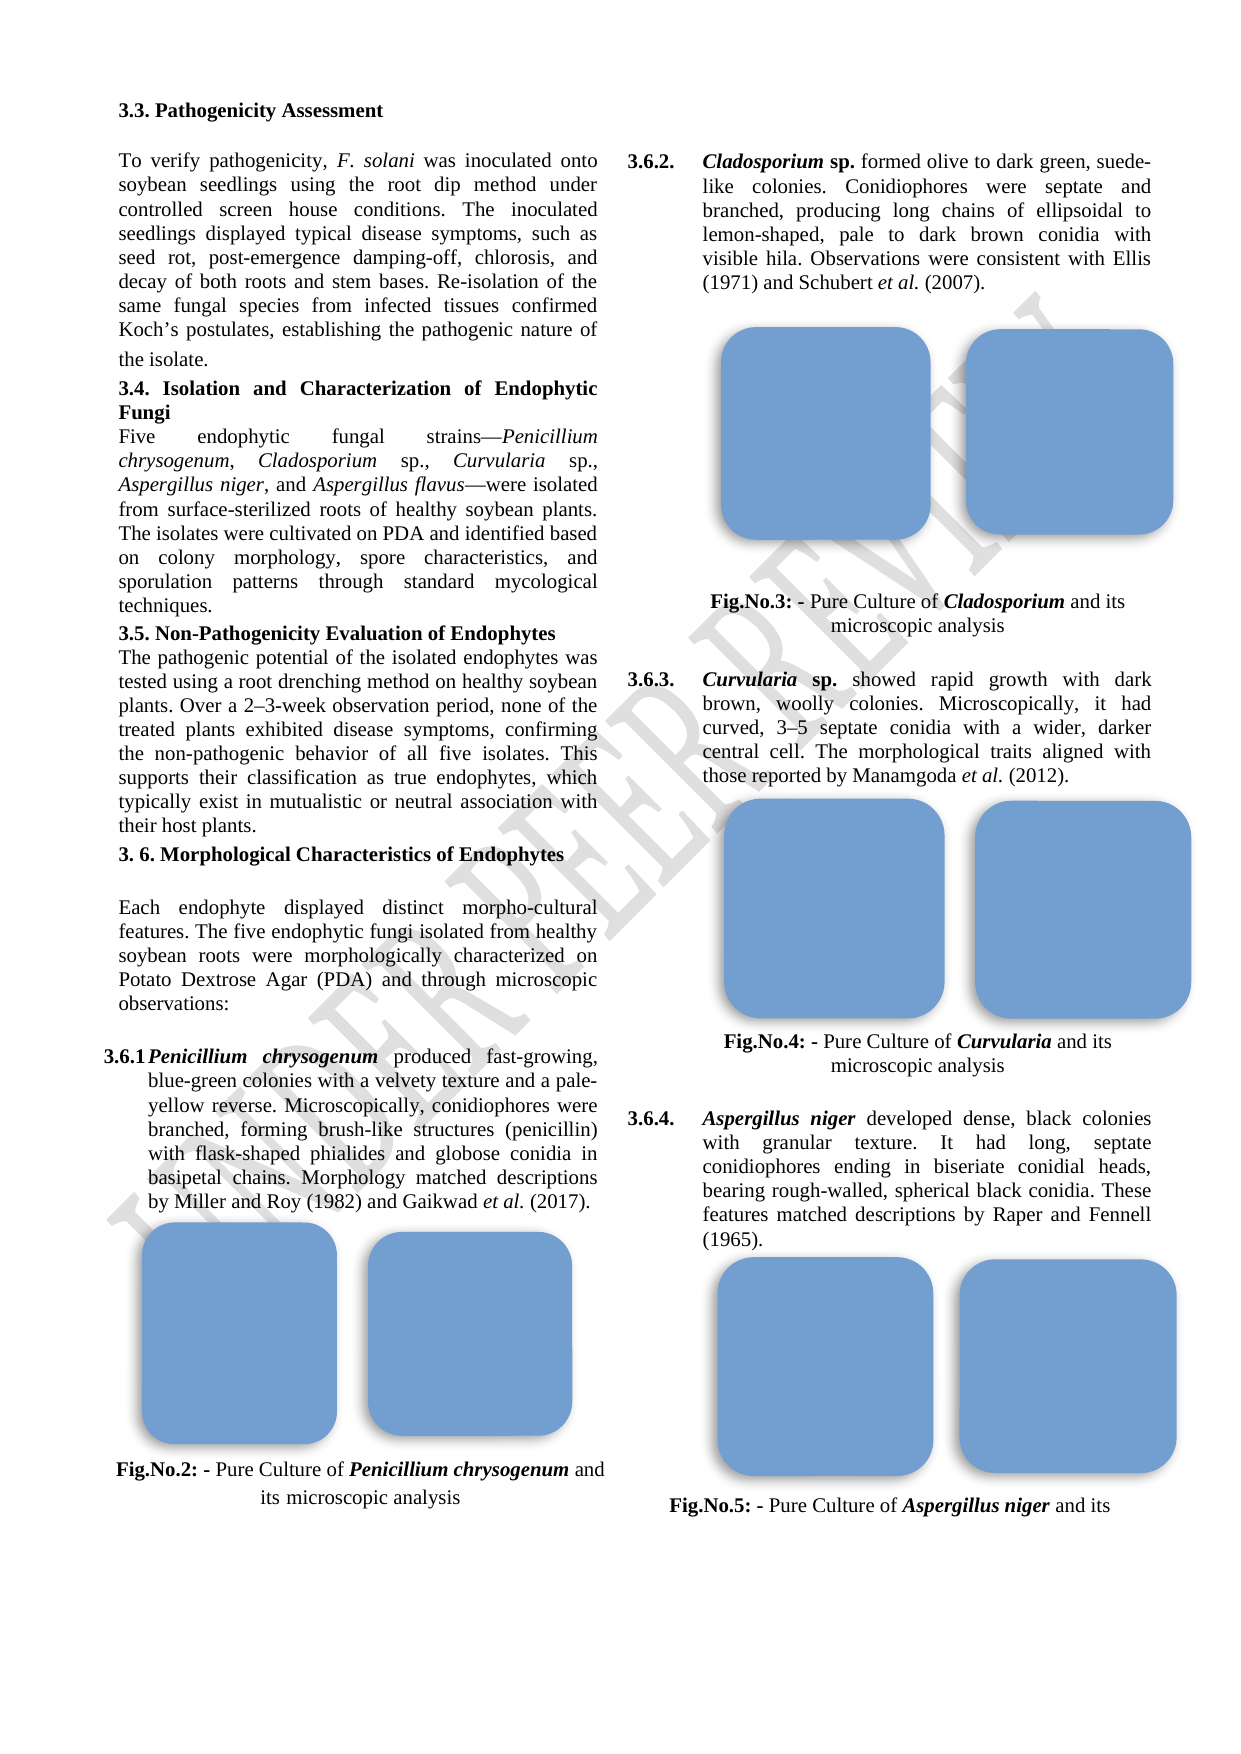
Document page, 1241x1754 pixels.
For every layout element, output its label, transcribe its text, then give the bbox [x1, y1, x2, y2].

text Each endophyte displayed distinct morpho-cultural features. The five endophytic fungi isolated from healthy soybean roots were morphologically characterized on Potato Dextrose Agar (PDA) and through microscopic observations: [118, 895, 598, 1015]
text To verify pathogenicity, F. solani was inoculated onto soybean seedlings using the root dip method under controlled screen house conditions. The inoculated seedlings displayed typical disease symptoms, such as seed rot, post-emergence damping-off, chlorosis, and decay of both roots and stem bases. Re-isolation of the same fungal species from infected tissues confirmed Koch’s postulates, establishing the pathogenic nature of the isolate. [118, 148, 598, 372]
subtitle 3.4. Isolation and Characterization of Endophytic Fungi [118, 376, 598, 424]
text Fig.No.5: - Pure Culture of Aspergillus niger and its microscopic analysis [627, 1493, 1152, 1517]
list Cladosporium sp. formed olive to dark green, suede-like colonies. Conidiophores were septate and branched, producing long chains of ellipsoidal to lemon-shaped, pale to dark brown conidia with visible hila. Observations were consistent with Ellis (1971) and Schubert et al. (2007). [627, 149, 1152, 294]
text Fig.No.3: - Pure Culture of Cladosporium and its microscopic analysis [684, 589, 1152, 637]
subtitle 3. 6. Morphological Characteristics of Endophytes [118, 842, 598, 866]
text Fig.No.4: - Pure Culture of Curvularia and its microscopic analysis [684, 1029, 1152, 1077]
text Fig.No.2: - Pure Culture of Penicillium chrysogenum and its microscopic analysis [103, 1457, 617, 1510]
text The pathogenic potential of the isolated endophytes was tested using a root drenching method on healthy soybean plants. Over a 2–3-week observation period, none of the treated plants exhibited disease symptoms, confirming the non-pathogenic behavior of all five isolates. This supports their classification as true endophytes, which typically exist in mutualistic or neutral association with their host plants. [118, 645, 598, 837]
subtitle 3.5. Non-Pathogenicity Evaluation of Endophytes [118, 621, 598, 645]
text Five endophytic fungal strains—Penicillium chrysogenum, Cladosporium sp., Curvularia sp., Aspergillus niger, and Aspergillus flavus—were isolated from surface-sterilized roots of healthy soybean plants. The isolates were cultivated on PDA and identified based on colony morphology, spore characteristics, and sporulation patterns through standard mycological techniques. [118, 424, 598, 617]
list Curvularia sp. showed rapid growth with dark brown, woolly colonies. Microscopically, it had curved, 3–5 septate conidia with a wider, darker central cell. The morphological traits aligned with those reported by Manamgoda et al. (2012). [627, 666, 1152, 787]
list Penicillium chrysogenum produced fast-growing, blue-green colonies with a velvety texture and a pale-yellow reverse. Microscopically, conidiophores were branched, forming brush-like structures (penicillin) with flask-shaped phialides and globose conidia in basipetal chains. Morphology matched descriptions by Miller and Roy (1982) and Gaikwad et al. (2017). [103, 1044, 598, 1213]
subtitle 3.3. Pathogenicity Assessment [118, 98, 598, 122]
list Aspergillus niger developed dense, black colonies with granular texture. It had long, septate conidiophores ending in biseriate conidial heads, bearing rough-walled, spherical black conidia. These features matched descriptions by Raper and Fennell (1965). [627, 1106, 1152, 1251]
